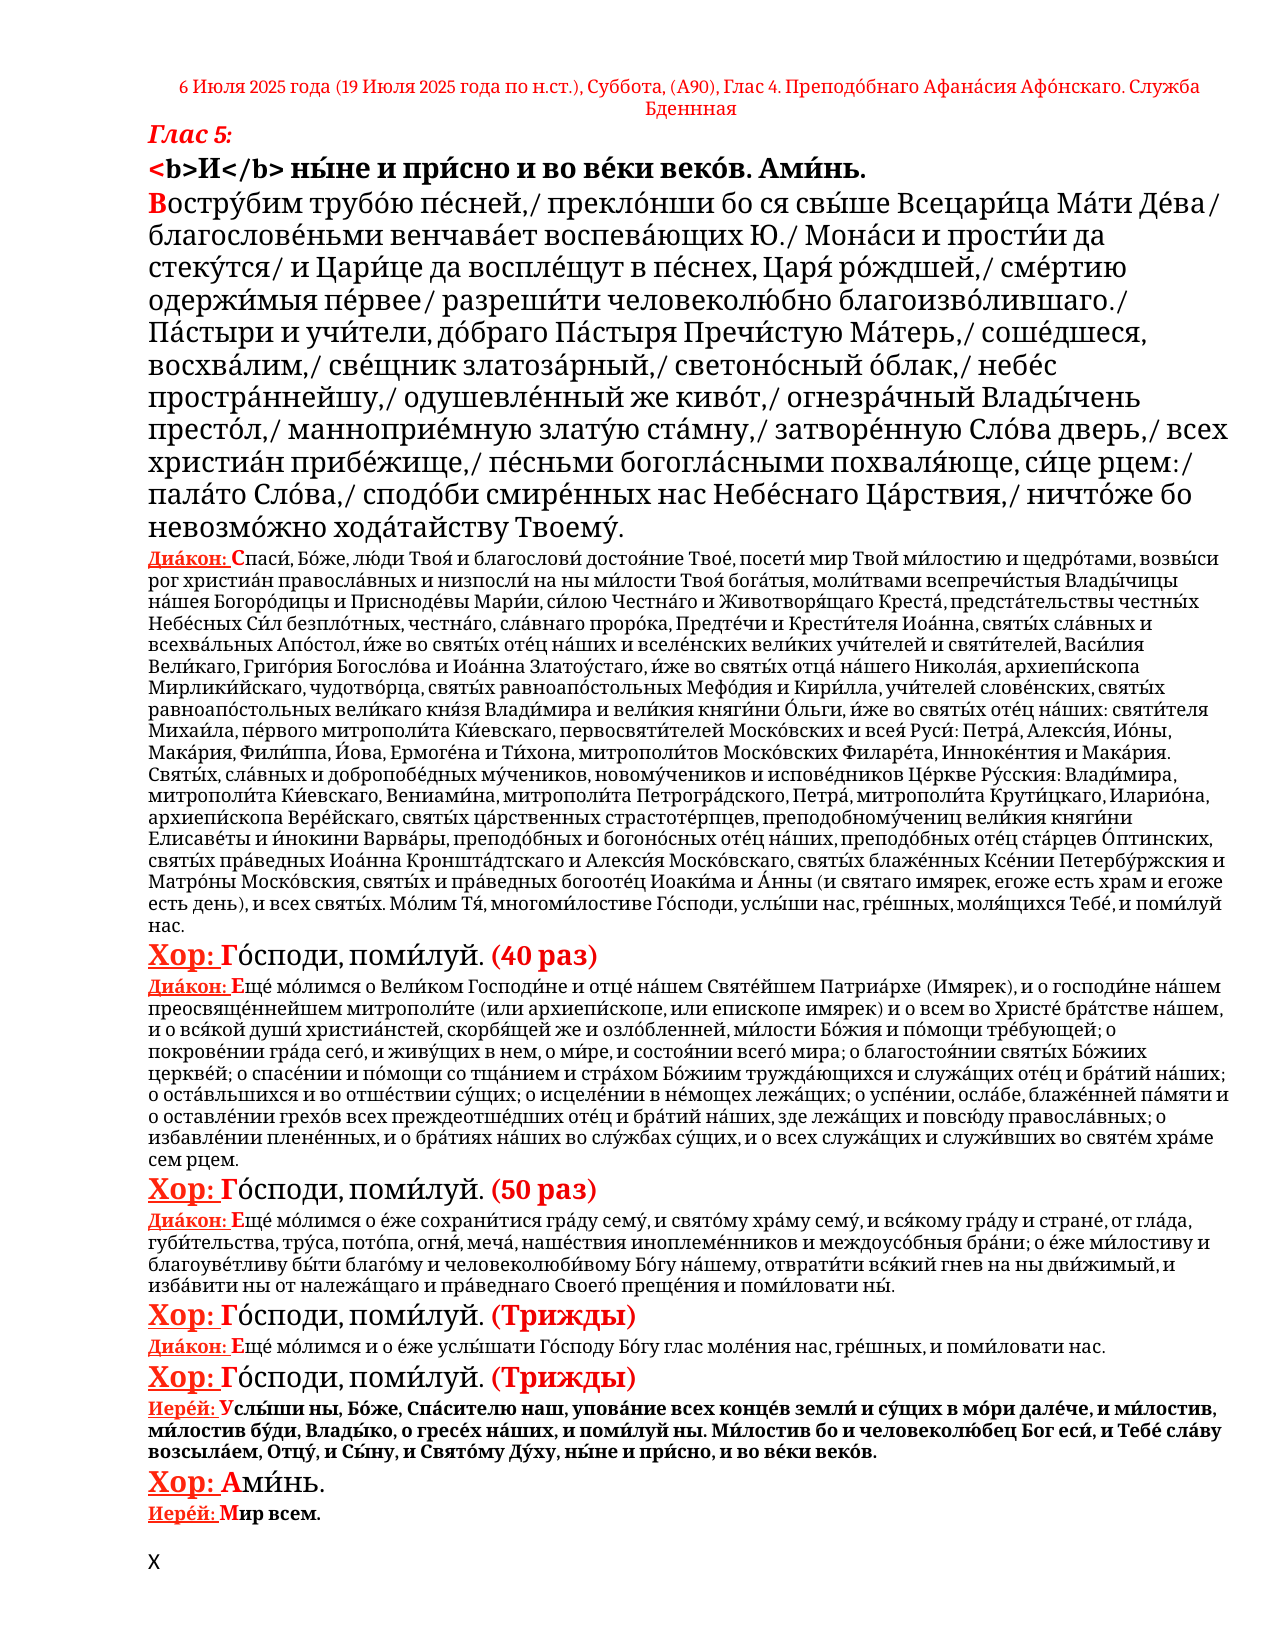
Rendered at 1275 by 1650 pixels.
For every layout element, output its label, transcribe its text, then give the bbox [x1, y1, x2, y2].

text Хор: Ами́нь. [148, 1466, 1233, 1499]
text Диа́кон: Еще́ мо́лимся о Вели́ком Господи́не и отце́ на́шем Святе́йшем Патриа́рхе (Имярек), и о господи́не на́шем преосвяще́ннейшем митрополи́те (или архиепи́скопе, или епископе имярек) и о всем во Христе́ бра́тстве на́шем, и о вся́кой души́ христиа́нстей, скорбя́щей же и озло́бленней, ми́лости Бо́жия и по́мощи тре́бующей; о покрове́нии гра́да сего́, и живу́щих в нем, о ми́ре, и состоя́нии всего́ мира; о благостоя́нии святы́х Бо́жиих церкве́й; о спасе́нии и по́мощи со тща́нием и стра́хом Бо́жиим тружда́ющихся и служа́щих оте́ц и бра́тий на́ших; о оста́вльшихся и во отше́ствии су́щих; о исцеле́нии в не́мощех лежа́щих; о успе́нии, осла́бе, блаже́нней па́мяти и о оставле́нии грехо́в всех преждеотше́дших оте́ц и бра́тий на́ших, зде лежа́щих и повсю́ду правосла́вных; о избавле́нии плене́нных, и о бра́тиях на́ших во слу́жбах су́щих, и о всех служа́щих и служи́вших во святе́м хра́ме сем рцем. [148, 974, 1233, 1171]
text Востру́бим трубо́ю пе́сней,/ прекло́нши бо ся свы́ше Всецари́ца Ма́ти Де́ва/ благослове́ньми венчава́ет воспева́ющих Ю./ Мона́си и прости́и да стеку́тся/ и Цари́це да воспле́щут в пе́снех, Царя́ ро́ждшей,/ сме́ртию одержи́мыя пе́рвее/ разреши́ти человеколю́бно благоизво́лившаго./ Па́стыри и учи́тели, до́браго Па́стыря Пречи́стую Ма́терь,/ соше́дшеся, восхва́лим,/ све́щник златоза́рный,/ светоно́сный о́блак,/ небе́с простра́ннейшу,/ одушевле́нный же киво́т,/ огнезра́чный Влады́чень престо́л,/ манноприе́мную злату́ю ста́мну,/ затворе́нную Сло́ва дверь,/ всех христиа́н прибе́жище,/ пе́сньми богогла́сными похваля́юще, си́це рцем:/ пала́то Сло́ва,/ сподо́би смире́нных нас Небе́снаго Ца́рствия,/ ничто́же бо невозмо́жно хода́тайству Твоему́. [148, 188, 1233, 544]
text Хор: Го́споди, поми́луй. (50 раз) [148, 1173, 1233, 1206]
text Диа́кон: Спаси́, Бо́же, лю́ди Твоя́ и благослови́ достоя́ние Твое́, посети́ мир Твой ми́лостию и щедро́тами, возвы́си рог христиа́н правосла́вных и низпосли́ на ны ми́лости Твоя́ бога́тыя, моли́твами всепречи́стыя Влады́чицы на́шея Богоро́дицы и Присноде́вы Мари́и, си́лою Честна́го и Животворя́щаго Креста́, предста́тельствы честны́х Небе́сных Си́л безпло́тных, честна́го, сла́внаго проро́ка, Предте́чи и Крести́теля Иоа́нна, святы́х сла́вных и всехва́льных Апо́стол, и́же во святы́х оте́ц на́ших и вселе́нских вели́ких учи́телей и святи́телей, Васи́лия Вели́каго, Григо́рия Богосло́ва и Иоа́нна Златоу́стаго, и́же во святы́х отца́ на́шего Никола́я, архиепи́скопа Мирлики́йскаго, чудотво́рца, святы́х равноапо́стольных Мефо́дия и Кири́лла, учи́телей слове́нских, святы́х равноапо́стольных вели́каго кня́зя Влади́мира и вели́кия княги́ни О́льги, и́же во святы́х оте́ц на́ших: святи́теля Михаи́ла, пе́рвого митрополи́та Ки́евскаго, первосвяти́телей Моско́вских и всея́ Руси́: Петра́, Алекси́я, Ио́ны, Мака́рия, Фили́ппа, И́ова, Ермоге́на и Ти́хона, митрополи́тов Моско́вских Филаре́та, Инноке́нтия и Мака́рия. Святы́х, сла́вных и добропобе́дных му́чеников, новому́чеников и испове́дников Це́ркве Ру́сския: Влади́мира, митрополи́та Ки́евскаго, Вениами́на, митрополи́та Петрогра́дского, Петра́, митрополи́та Крути́цкаго, Иларио́на, архиепи́скопа Вере́йскаго, святы́х ца́рственных страстоте́рпцев, преподобному́чениц вели́кия княги́ни Елисаве́ты и и́нокини Варва́ры, преподо́бных и богоно́сных оте́ц на́ших, преподо́бных оте́ц ста́рцев О́птинских, святы́х пра́ведных Иоа́нна Кроншта́дтскаго и Алекси́я Моско́вскаго, святы́х блаже́нных Ксе́нии Петербу́ржския и Матро́ны Моско́вския, святы́х и пра́ведных богооте́ц Иоаки́ма и А́нны (и святаго имярек, егоже есть храм и егоже есть день), и всех святы́х. Мо́лим Тя́, многоми́лостиве Го́споди, услы́ши нас, гре́шных, моля́щихся Тебе́, и поми́луй нас. [148, 546, 1233, 937]
text Хор: Го́споди, поми́луй. (Трижды) [148, 1299, 1233, 1333]
text Иере́й: Мир всем. [148, 1501, 1233, 1525]
text Глас 5: [148, 121, 1233, 150]
text Диа́кон: Еще́ мо́лимся и о е́же услы́шати Го́споду Бо́гу глас моле́ния нас, гре́шных, и поми́ловати нас. [148, 1335, 1233, 1359]
text Хор: Го́споди, поми́луй. (40 раз) [148, 939, 1233, 972]
text Диа́кон: Еще́ мо́лимся о е́же сохрани́тися гра́ду сему́, и свято́му хра́му сему́, и вся́кому гра́ду и стране́, от гла́да, губи́тельства, тру́са, пото́па, огня́, меча́, наше́ствия иноплеме́нников и междоусо́бныя бра́ни; о е́же ми́лостиву и благоуве́тливу бы́ти благо́му и человеколюби́вому Бо́гу на́шему, отврати́ти вся́кий гнев на ны дви́жимый, и изба́вити ны от належа́щаго и пра́веднаго Своего́ преще́ния и поми́ловати ны́. [148, 1208, 1233, 1297]
text Хор: Го́споди, поми́луй. (Трижды) [148, 1361, 1233, 1394]
text Иере́й: Услы́ши ны, Бо́же, Спа́сителю наш, упова́ние всех конце́в земли́ и су́щих в мо́ри дале́че, и ми́лостив, ми́лостив бу́ди, Влады́ко, о гресе́х на́ших, и поми́луй ны. Ми́лостив бо и человеколю́бец Бог еси́, и Тебе́ сла́ву возсыла́ем, Отцу́, и Сы́ну, и Свято́му Ду́ху, ны́не и при́сно, и во ве́ки веко́в. [148, 1397, 1233, 1464]
text <b>И</b> ны́не и при́сно и во ве́ки веко́в. Ами́нь. [148, 152, 1233, 186]
